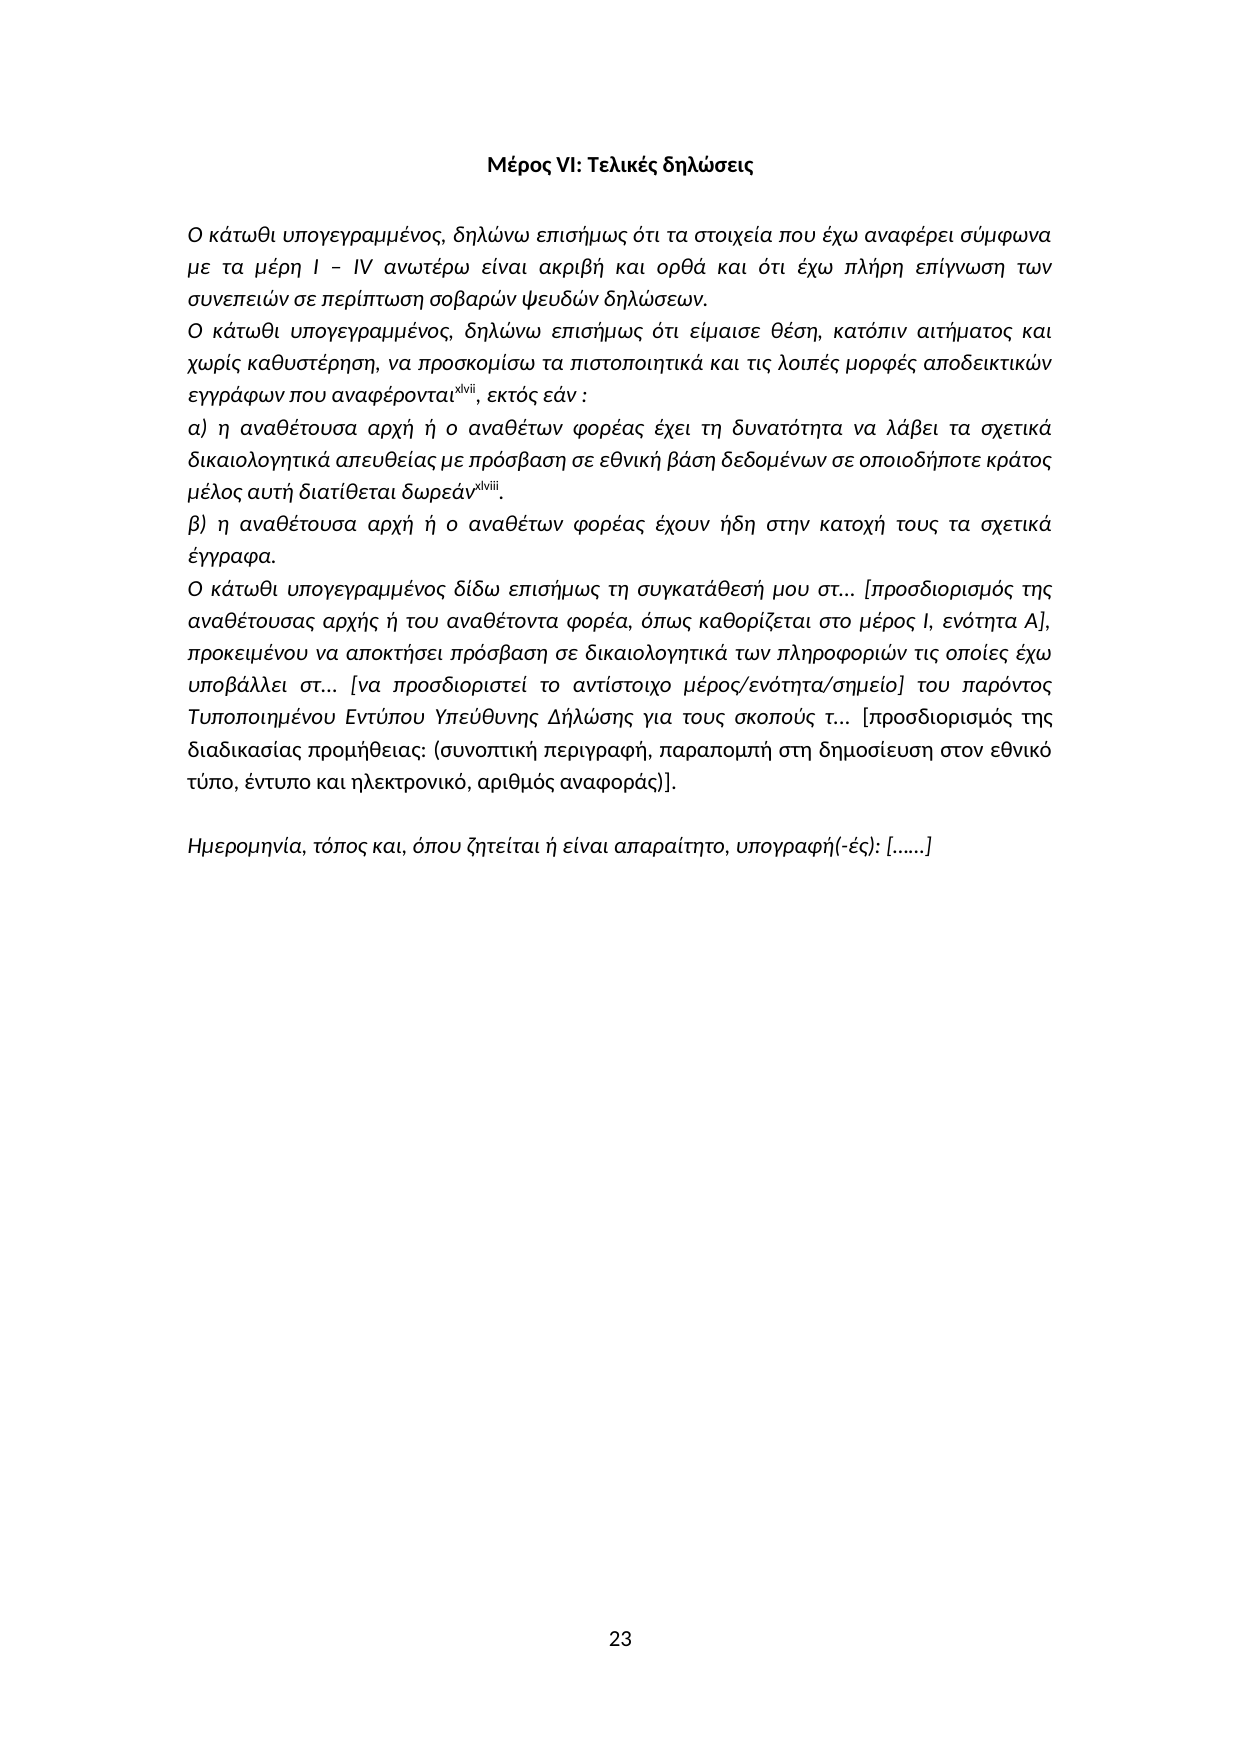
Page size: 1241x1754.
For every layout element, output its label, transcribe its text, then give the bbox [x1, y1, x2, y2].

text Ημερομηνία, τόπος και, όπου ζητείται ή είναι απαραίτητο, υπογραφή(-ές): [……] [187, 831, 1053, 859]
text Ο κάτωθι υπογεγραμμένος δίδω επισήμως τη συγκατάθεσή μου στ... [προσδιορισμός της αναθέτουσας αρχής ή του αναθέτοντα φορέα, όπως καθορίζεται στο μέρος Ι, ενότητα Α], προκειμένου να αποκτήσει πρόσβαση σε δικαιολογητικά των πληροφοριών τις οποίες έχω υποβάλλει στ... [να προσδιοριστεί το αντίστοιχο μέρος/ενότητα/σημείο] του παρόντος Τυποποιημένου Εντύπου Υπεύθυνης Δήλώσης για τους σκοπούς τ... [προσδιορισμός της διαδικασίας προμήθειας: (συνοπτική περιγραφή, παραπομπή στη δημοσίευση στον εθνικό τύπο, έντυπο και ηλεκτρονικό, αριθμός αναφοράς)]. [187, 574, 1053, 795]
text Ο κάτωθι υπογεγραμμένος, δηλώνω επισήμως ότι είμαισε θέση, κατόπιν αιτήματος και χωρίς καθυστέρηση, να προσκομίσω τα πιστοποιητικά και τις λοιπές μορφές αποδεικτικών εγγράφων που αναφέρονται, εκτός εάν : [187, 316, 1053, 409]
title Μέρος VI: Τελικές δηλώσεις [187, 150, 1053, 178]
text Ο κάτωθι υπογεγραμμένος, δηλώνω επισήμως ότι τα στοιχεία που έχω αναφέρει σύμφωνα με τα μέρη Ι – IV ανωτέρω είναι ακριβή και ορθά και ότι έχω πλήρη επίγνωση των συνεπειών σε περίπτωση σοβαρών ψευδών δηλώσεων. [187, 220, 1053, 312]
text α) η αναθέτουσα αρχή ή ο αναθέτων φορέας έχει τη δυνατότητα να λάβει τα σχετικά δικαιολογητικά απευθείας με πρόσβαση σε εθνική βάση δεδομένων σε οποιοδήποτε κράτος μέλος αυτή διατίθεται δωρεάν. [187, 413, 1053, 505]
text β) η αναθέτουσα αρχή ή ο αναθέτων φορέας έχουν ήδη στην κατοχή τους τα σχετικά έγγραφα. [187, 509, 1053, 569]
